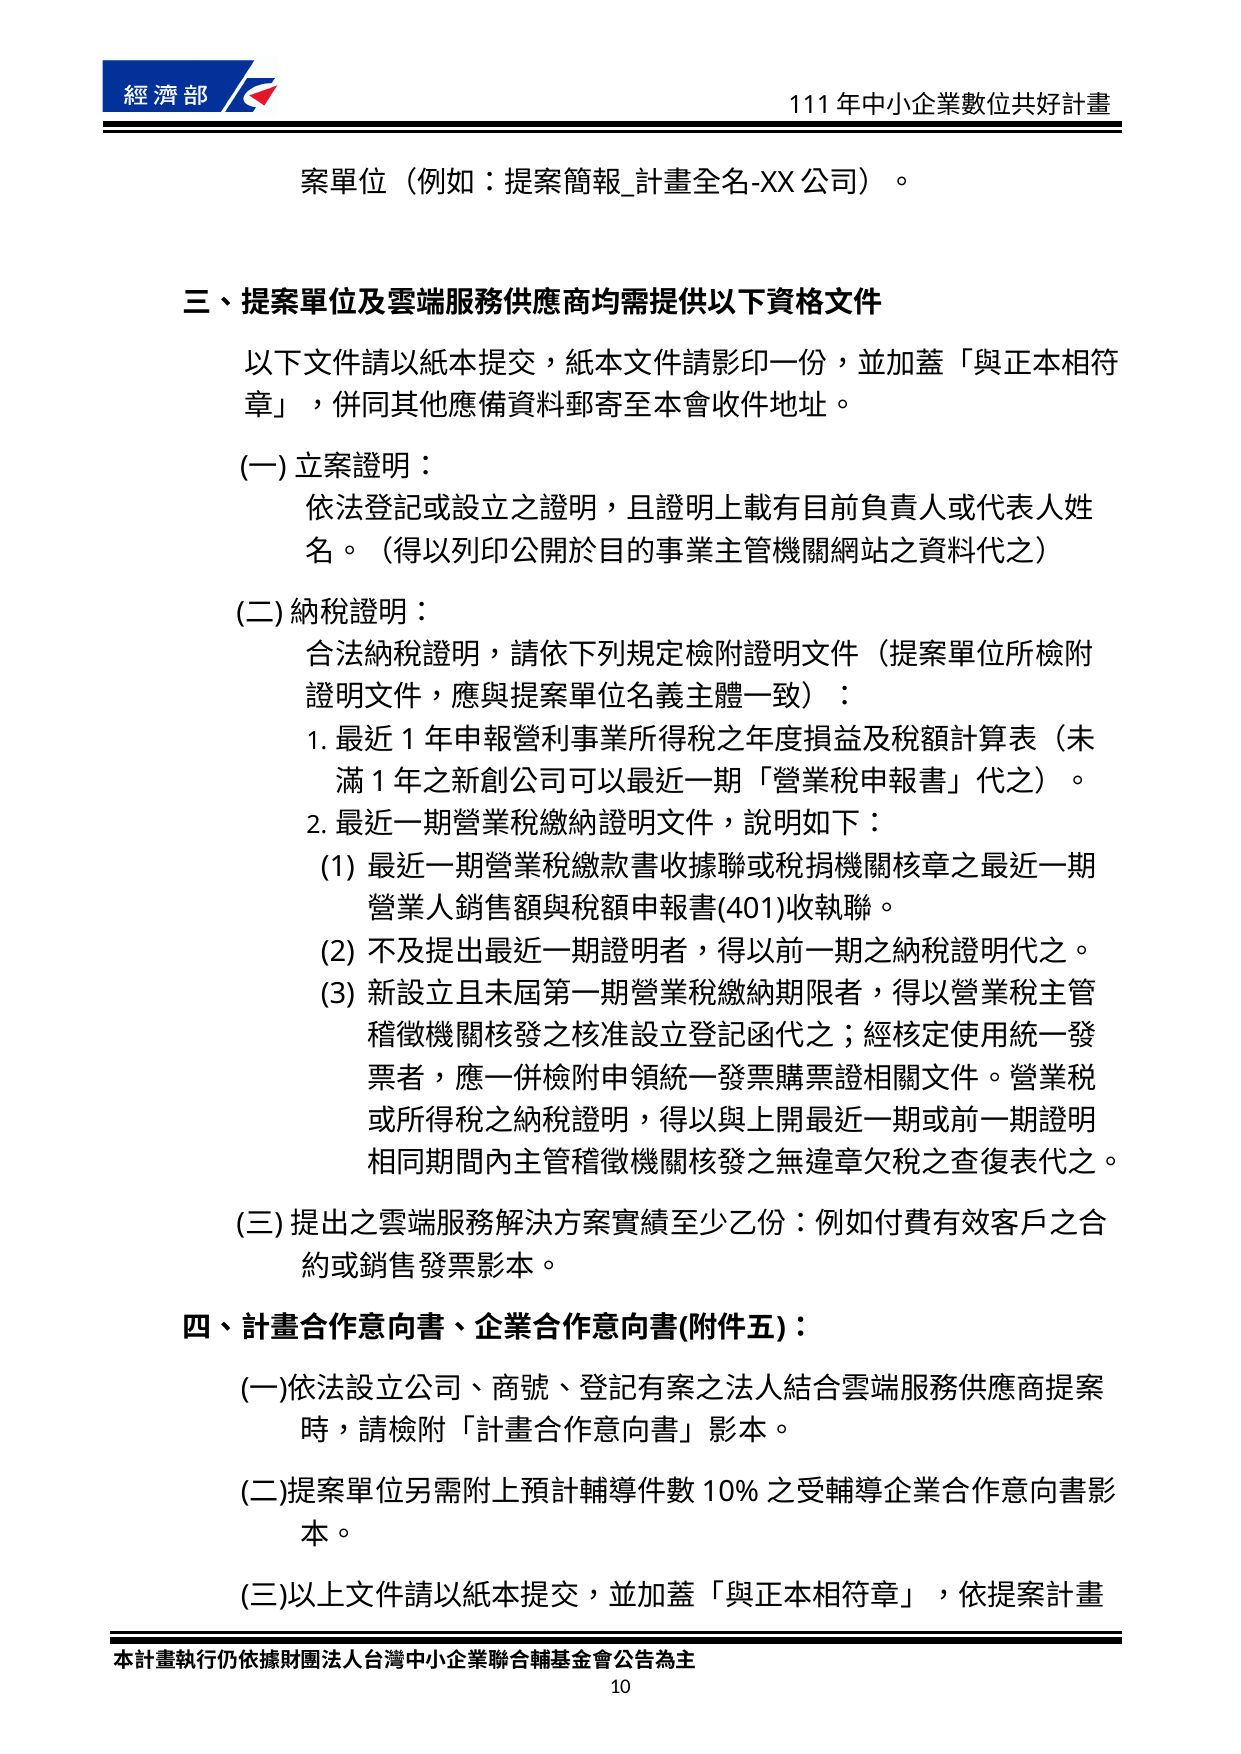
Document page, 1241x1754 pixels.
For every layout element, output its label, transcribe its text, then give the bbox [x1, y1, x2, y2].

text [241, 1571, 1122, 1614]
list 以下文件請以紙本提交，紙本文件請影印一份，並加蓋「與正本相符章」，併同其他應備資料郵寄至本會收件地址。 [244, 339, 1122, 424]
list 提出之雲端服務解決方案實績至少乙份：例如付費有效客戶之合約或銷售發票影本。 [236, 1200, 1122, 1284]
text (二)提案單位另需附上預計輔導件數10% 之受輔導企業合作意向書影本。 [241, 1468, 1122, 1553]
list 最近 1 年申報營利事業所得稅之年度損益及稅額計算表（未滿1年之新創公司可以最近一期「營業稅申報書」代之）。 [306, 715, 1122, 800]
text 合法納稅證明，請依下列規定檢附證明文件（提案單位所檢附證明文件，應與提案單位名義主體一致）： [306, 631, 1122, 715]
text (一)依法設立公司、商號、登記有案之法人結合雲端服務供應商提案時，請檢附「計畫合作意向書」影本。 [241, 1364, 1122, 1449]
list 不及提出最近一期證明者，得以前一期之納稅證明代之。 [321, 927, 1122, 969]
list 納稅證明： [236, 588, 1122, 631]
list 計畫合作意向書、企業合作意向書(附件五)： [182, 1303, 1122, 1346]
list 新設立且未屆第一期營業稅繳納期限者，得以營業稅主管稽徵機關核發之核准設立登記函代之；經核定使用統一發票者，應一併檢附申領統一發票購票證相關文件。營業税或所得稅之納稅證明，得以與上開最近一期或前一期證明相同期間內主管稽徵機關核發之無違章欠稅之查復表代之。 [321, 969, 1122, 1181]
picture [96, 56, 279, 116]
list 提案單位及雲端服務供應商均需提供以下資格文件 [182, 278, 1122, 321]
text 依法登記或設立之證明，且證明上載有目前負責人或代表人姓名。（得以列印公開於目的事業主管機關網站之資料代之） [306, 485, 1122, 569]
list 最近一期營業稅繳納證明文件，說明如下： [306, 800, 1122, 842]
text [241, 159, 1122, 201]
list 立案證明： [236, 443, 1122, 485]
list 最近一期營業稅繳款書收據聯或稅捐機關核章之最近一期營業人銷售額與稅額申報書(401)收執聯。 [321, 842, 1122, 927]
